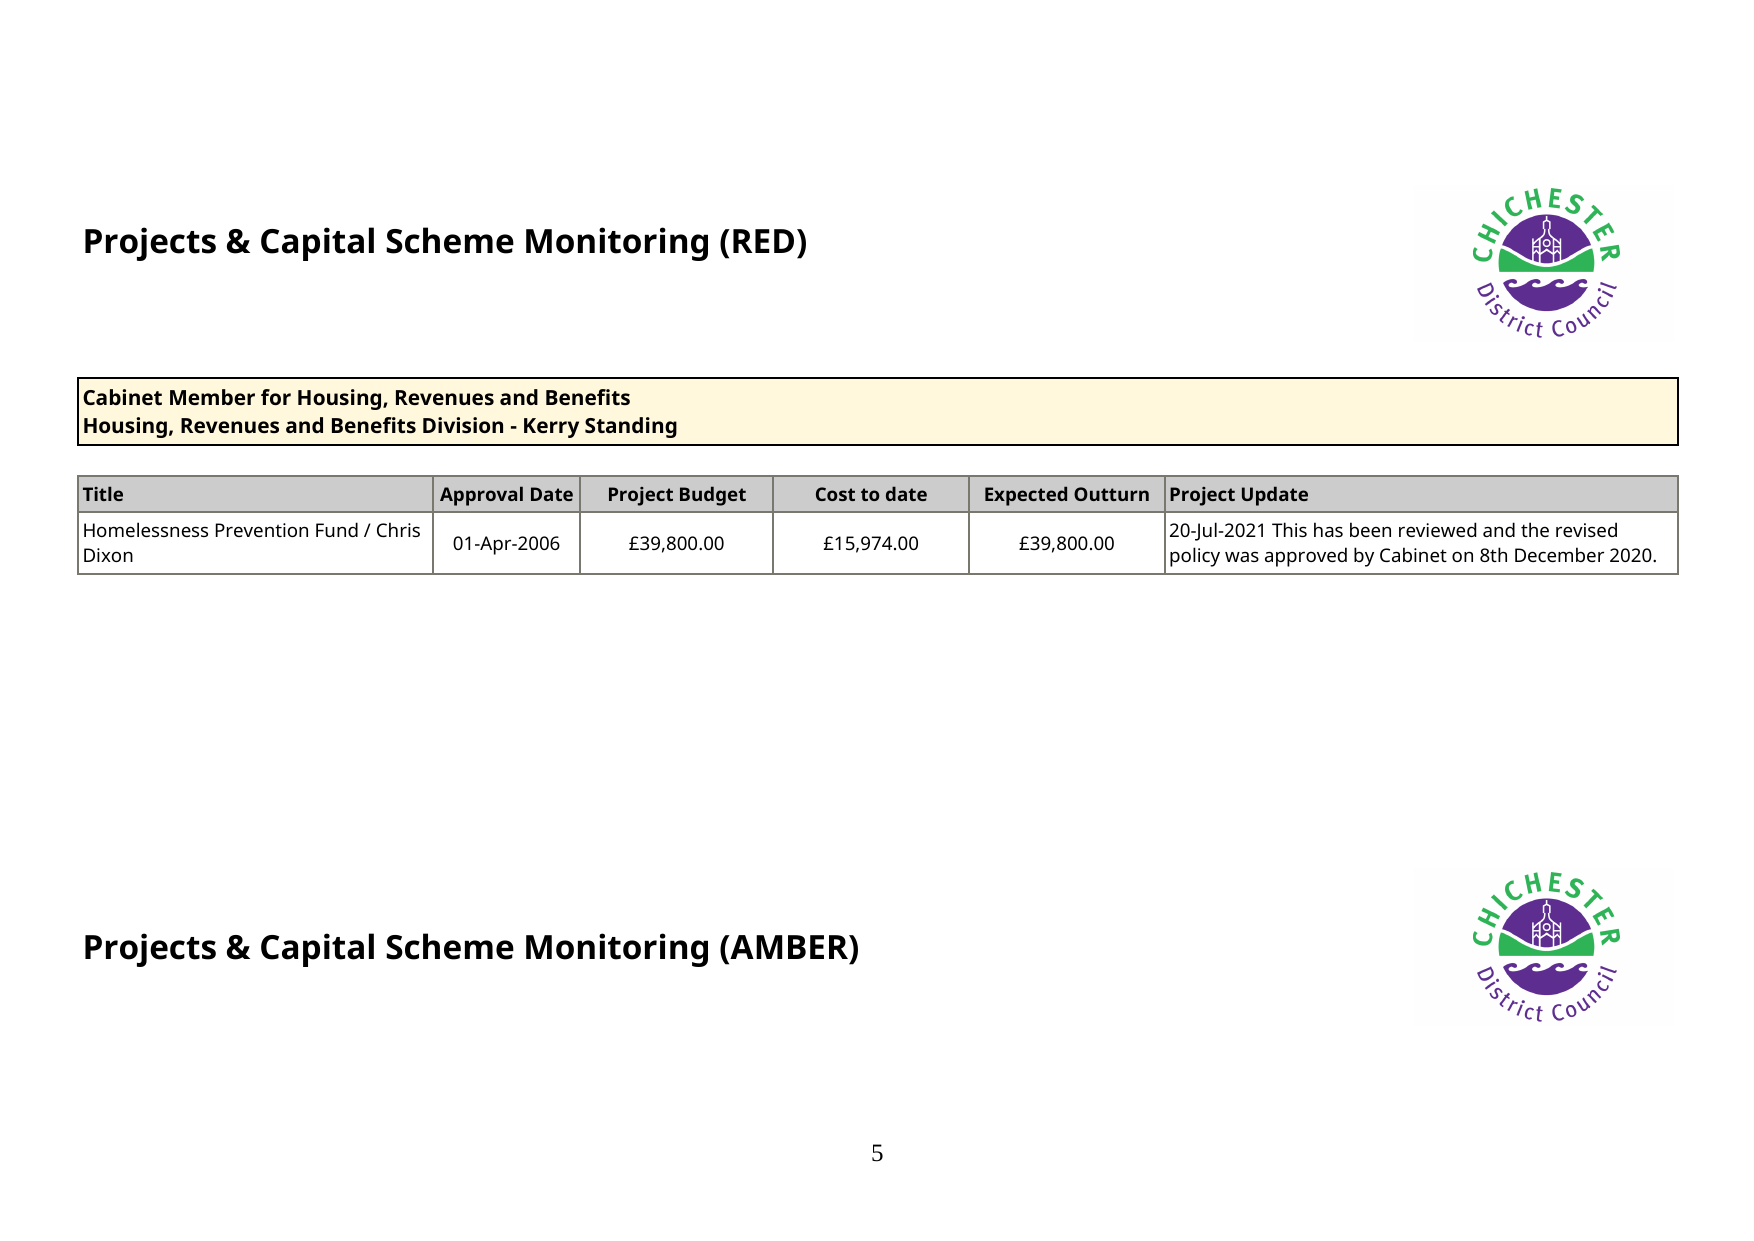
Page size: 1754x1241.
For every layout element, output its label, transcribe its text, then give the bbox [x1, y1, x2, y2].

table_cell £15,974.00 [774, 513, 968, 572]
table_header Project Update [1166, 477, 1677, 511]
picture [1413, 185, 1674, 342]
table_cell Homelessness Prevention Fund / Chris Dixon [79, 513, 432, 572]
table_header [1279, 864, 1677, 1029]
table_header Cost to date [774, 477, 968, 511]
table_cell 20-Jul-2021 This has been reviewed and the revised policy was approved by Cabinet on 8th December 2020. [1166, 513, 1677, 572]
table_header Projects & Capital Scheme Monitoring (RED) [79, 181, 1277, 346]
table_cell £39,800.00 [970, 513, 1164, 572]
table_header Approval Date [434, 477, 579, 511]
table_header Title [79, 477, 432, 511]
table_cell £39,800.00 [581, 513, 772, 572]
table_header Project Budget [581, 477, 772, 511]
picture [1413, 868, 1674, 1026]
table_cell 01-Apr-2006 [434, 513, 579, 572]
table_header Expected Outturn [970, 477, 1164, 511]
table_header Projects & Capital Scheme Monitoring (AMBER) [79, 864, 1277, 1029]
table_header Cabinet Member for Housing, Revenues and Benefits Housing, Revenues and Benefits Division - Kerry Standing [79, 379, 1677, 444]
table_header [1279, 181, 1677, 346]
